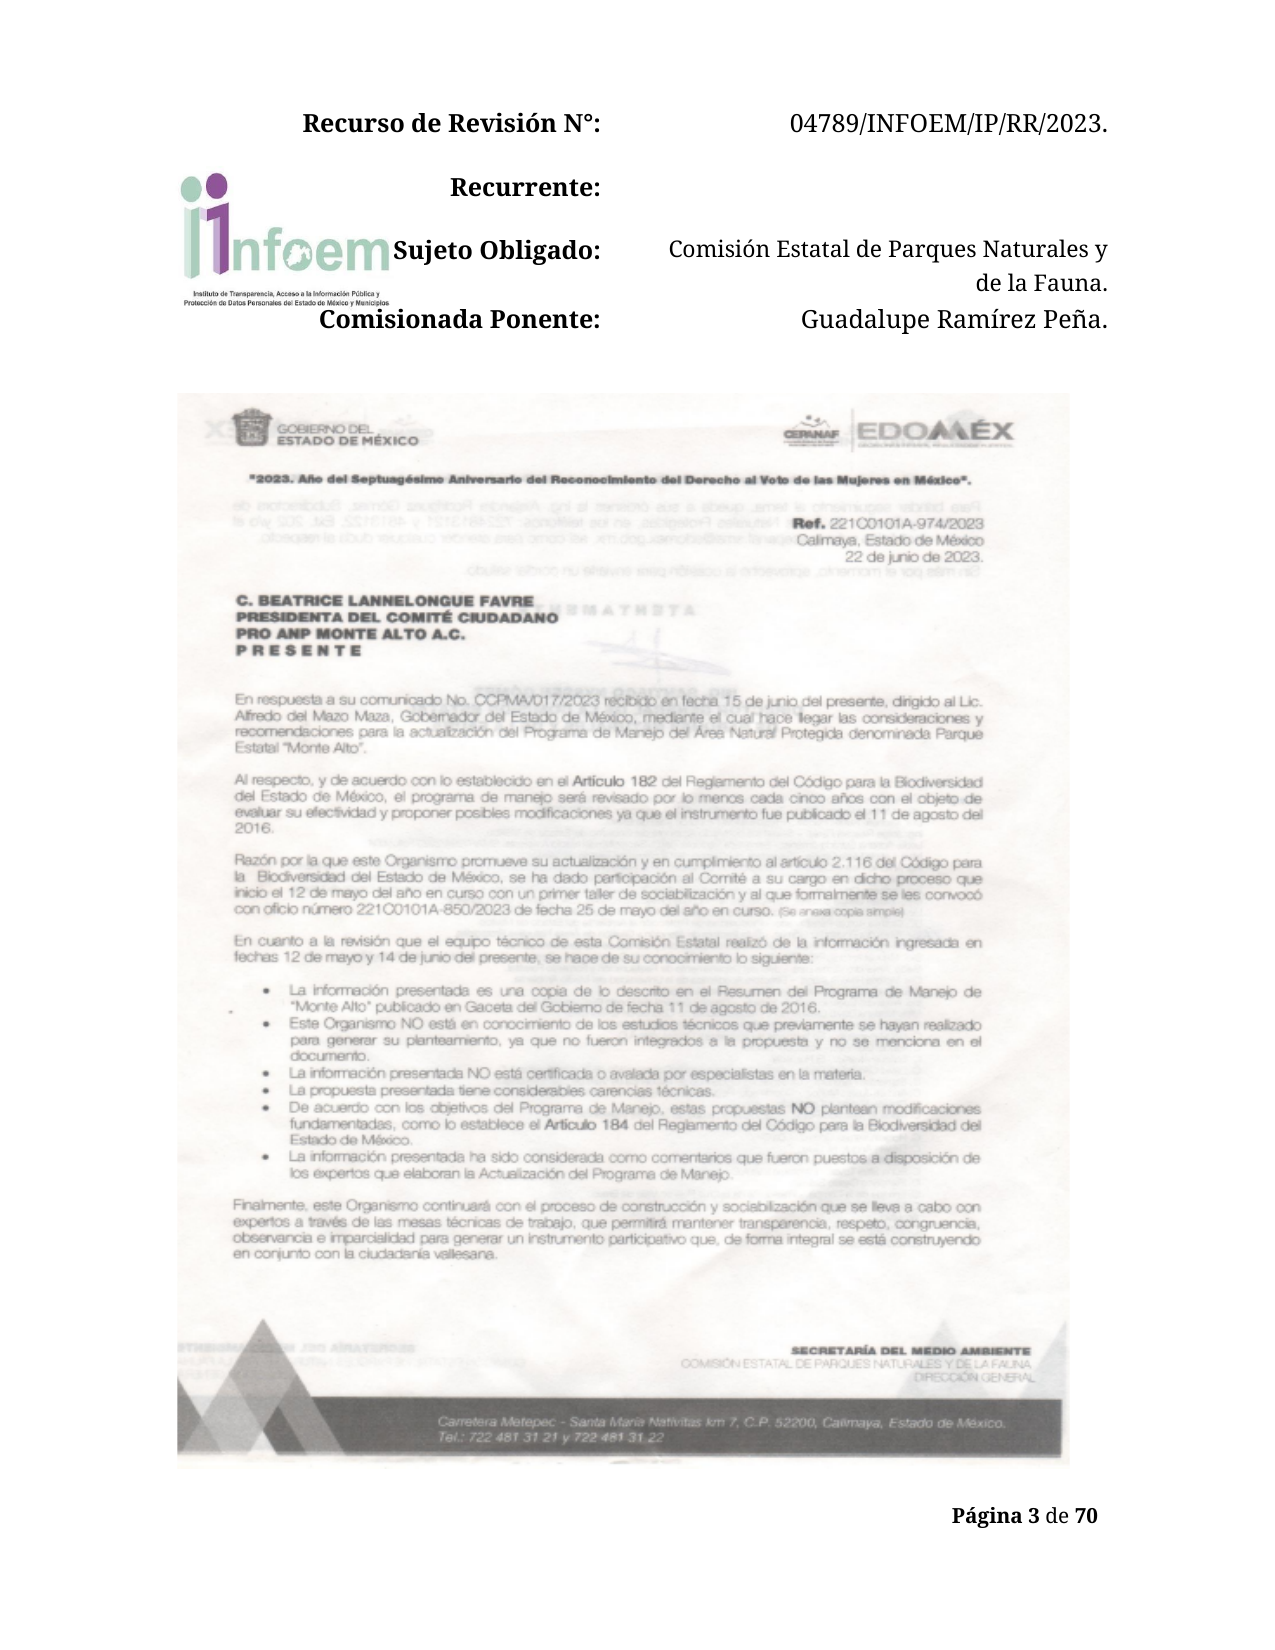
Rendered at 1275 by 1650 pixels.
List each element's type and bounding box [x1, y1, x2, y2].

picture [951, 116, 959, 128]
picture [77, 116, 1178, 1650]
picture [571, 116, 578, 126]
picture [882, 116, 889, 126]
picture [989, 116, 994, 124]
picture [793, 116, 799, 131]
picture [1033, 116, 1043, 131]
picture [849, 116, 855, 124]
picture [913, 116, 923, 131]
picture [835, 124, 842, 131]
picture [1063, 116, 1069, 131]
